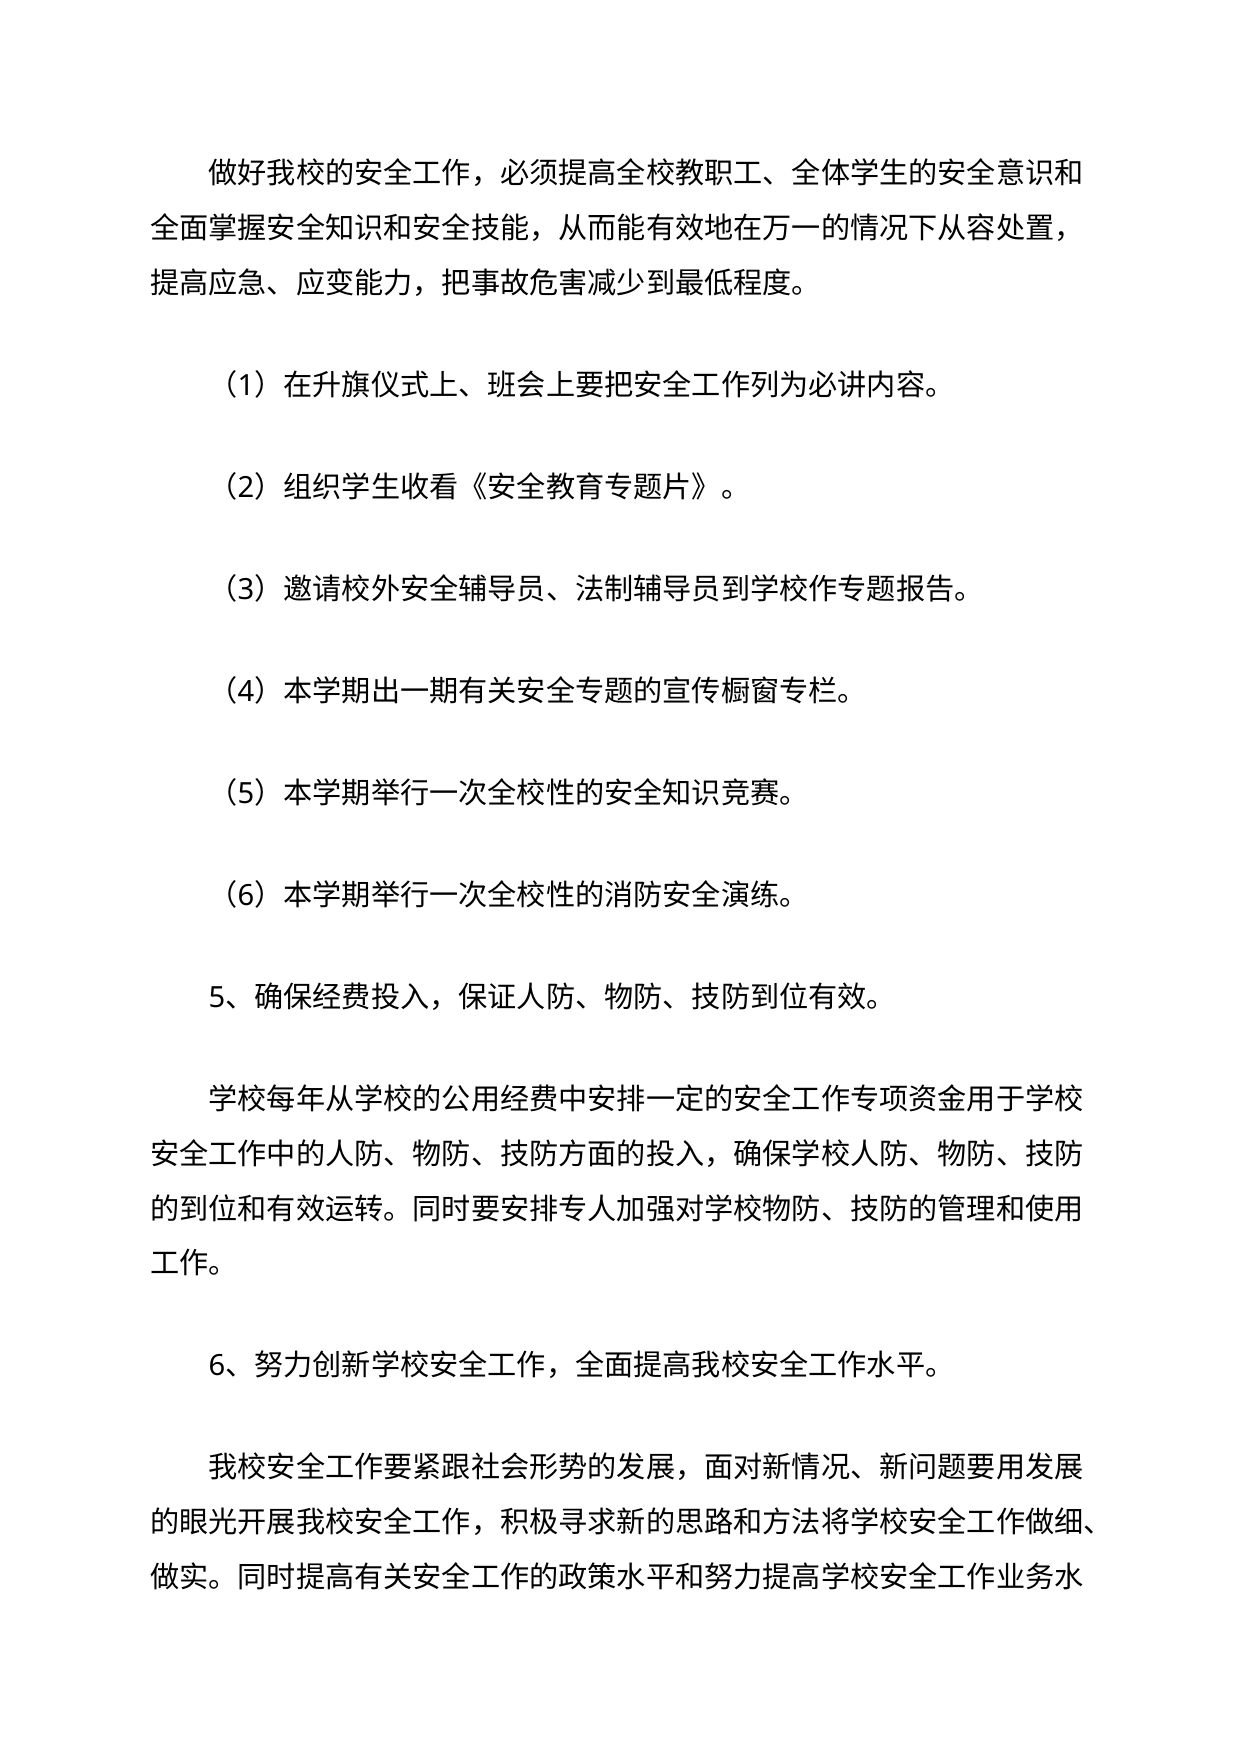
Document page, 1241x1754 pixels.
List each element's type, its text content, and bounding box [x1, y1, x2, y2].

text 学校每年从学校的公用经费中安排一定的安全工作专项资金用于学校安全工作中的人防、物防、技防方面的投入，确保学校人防、物防、技防的到位和有效运转。同时要安排专人加强对学校物防、技防的管理和使用工作。 [150, 1075, 1090, 1282]
text 5、确保经费投入，保证人防、物防、技防到位有效。 [150, 973, 1090, 1016]
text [150, 1444, 1090, 1596]
text 6、努力创新学校安全工作，全面提高我校安全工作水平。 [150, 1342, 1090, 1384]
text 做好我校的安全工作，必须提高全校教职工、全体学生的安全意识和全面掌握安全知识和安全技能，从而能有效地在万一的情况下从容处置，提高应急、应变能力，把事故危害减少到最低程度。 [150, 150, 1090, 302]
text （1）在升旗仪式上、班会上要把安全工作列为必讲内容。 [150, 362, 1090, 404]
text （3）邀请校外安全辅导员、法制辅导员到学校作专题报告。 [150, 566, 1090, 608]
text （4）本学期出一期有关安全专题的宣传橱窗专栏。 [150, 667, 1090, 710]
text （5）本学期举行一次全校性的安全知识竞赛。 [150, 769, 1090, 812]
text （6）本学期举行一次全校性的消防安全演练。 [150, 871, 1090, 914]
text （2）组织学生收看《安全教育专题片》。 [150, 463, 1090, 506]
